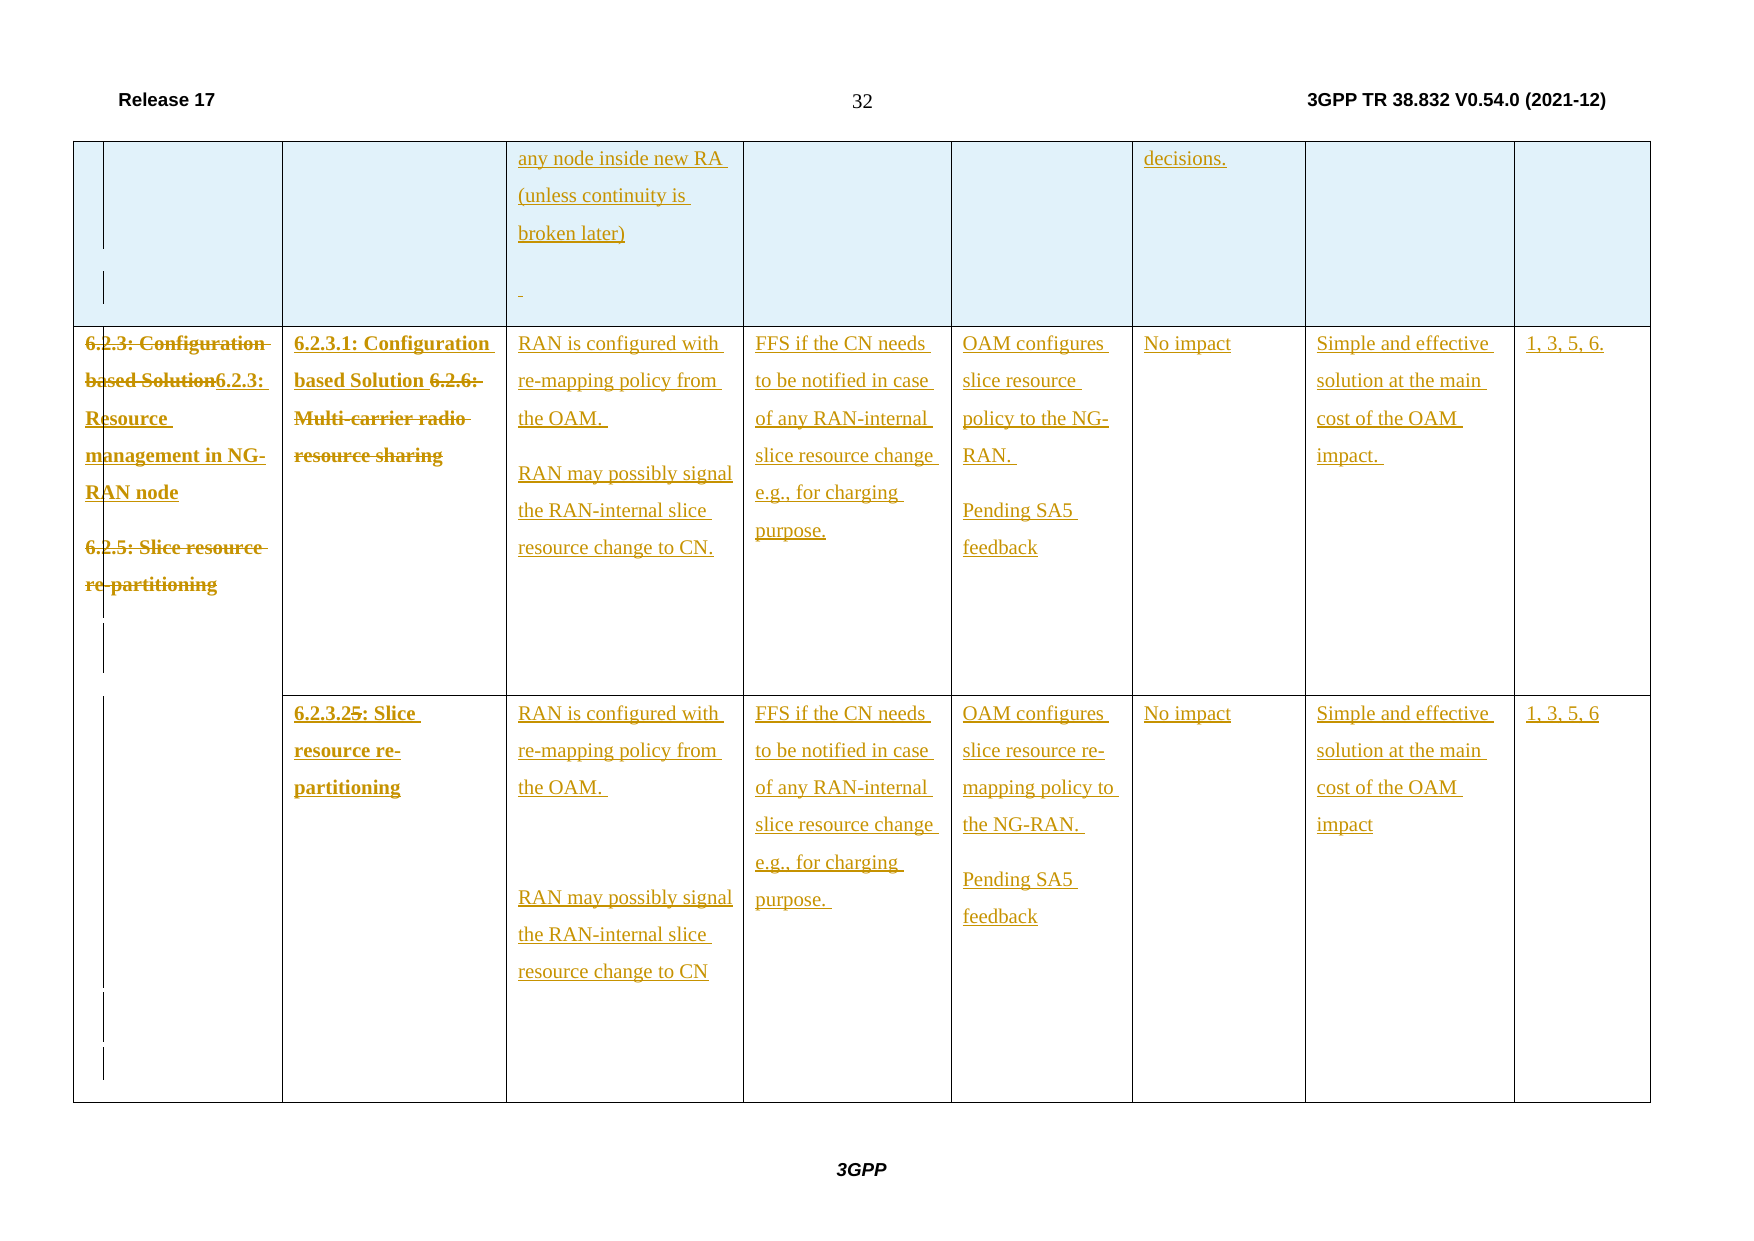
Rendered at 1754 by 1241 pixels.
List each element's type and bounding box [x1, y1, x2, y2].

table_cell [507, 327, 743, 695]
table_cell [283, 696, 506, 1102]
table_cell [1515, 696, 1650, 1102]
table_cell [1306, 327, 1514, 695]
table_cell [283, 327, 506, 695]
table_cell [952, 696, 1132, 1102]
table_cell [952, 327, 1132, 695]
table_cell [1133, 696, 1305, 1102]
table_cell [1133, 327, 1305, 695]
table_cell [744, 696, 951, 1102]
table_cell [507, 696, 743, 1102]
table_cell [74, 327, 282, 1102]
table_cell [744, 327, 951, 695]
table_cell [1515, 327, 1650, 695]
table_cell [1306, 696, 1514, 1102]
